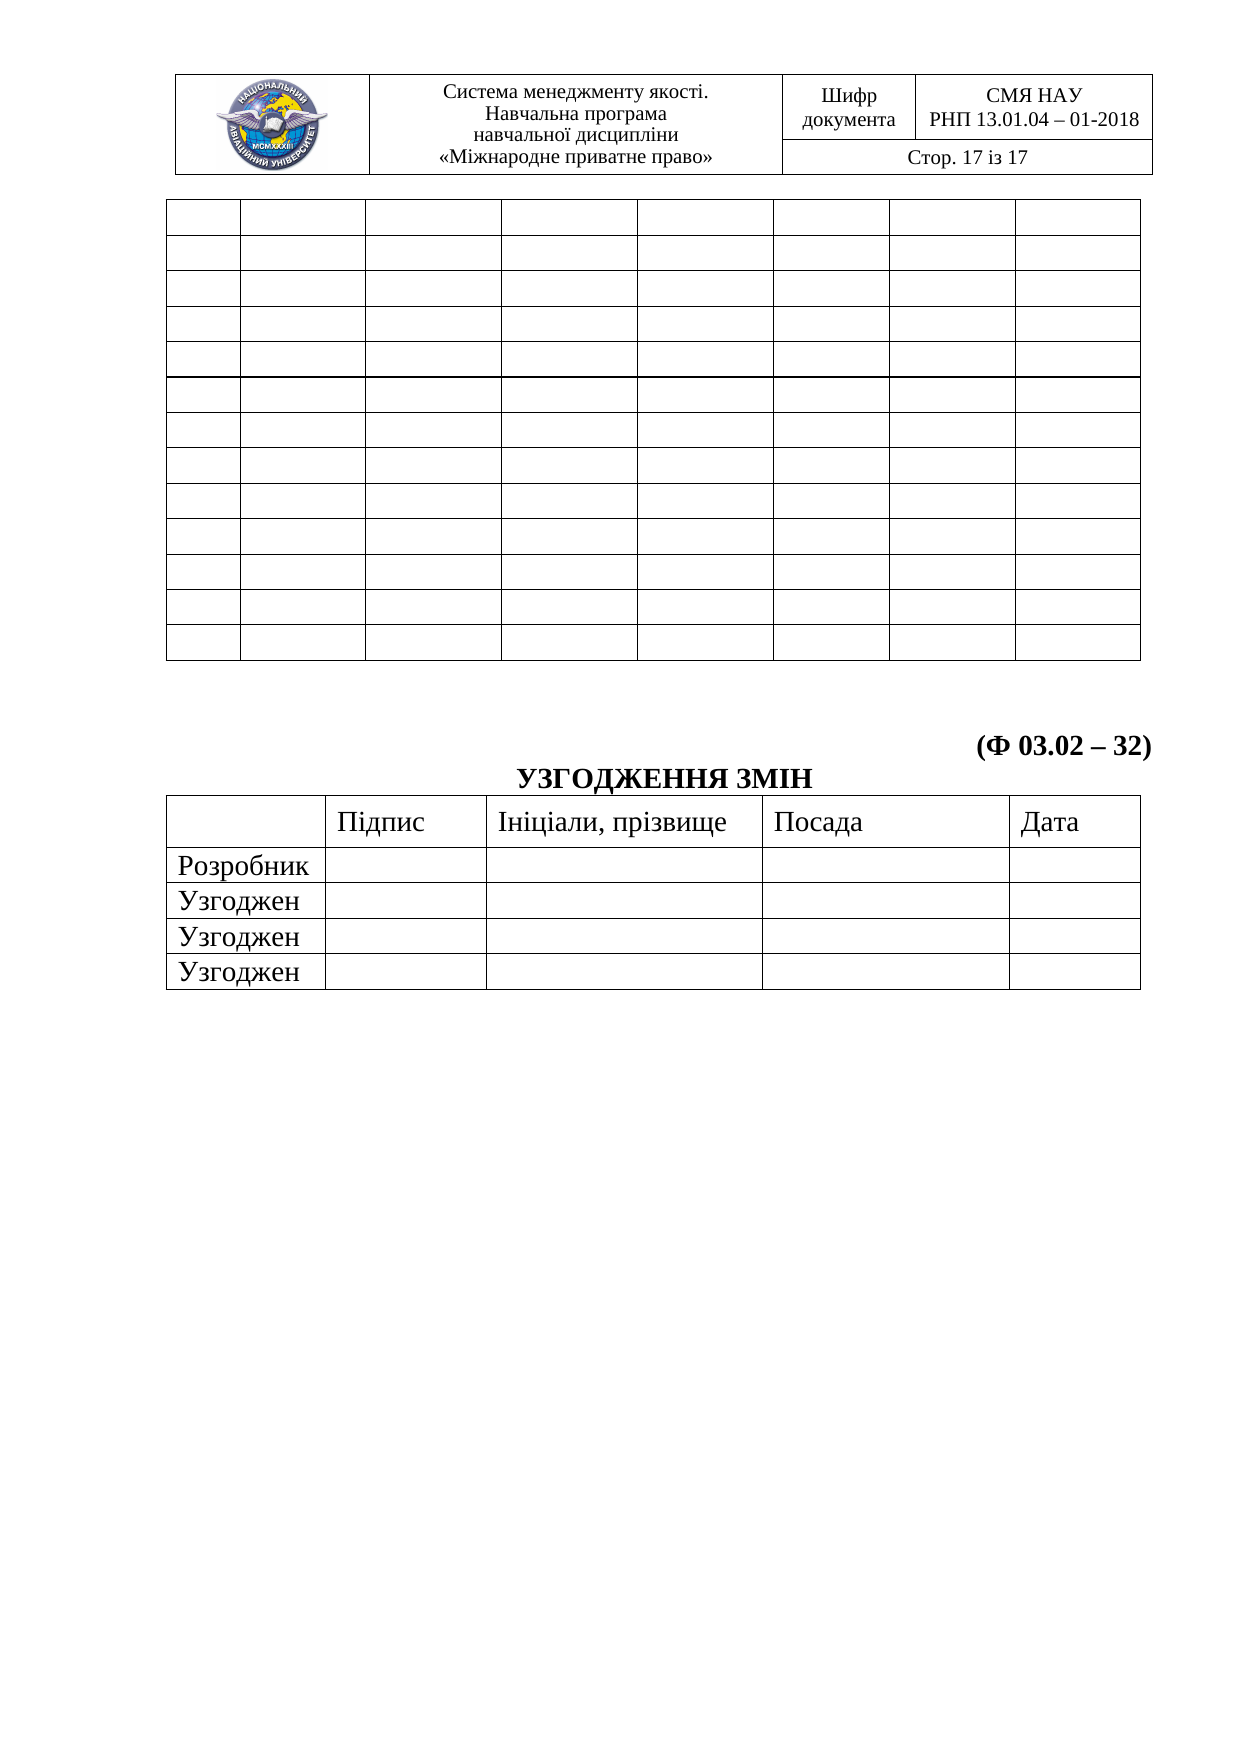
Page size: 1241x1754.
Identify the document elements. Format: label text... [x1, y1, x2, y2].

table_cell [502, 342, 637, 376]
table_cell [638, 271, 773, 306]
table_header Дата [1010, 796, 1140, 847]
table_cell [763, 883, 1009, 918]
table_cell [167, 342, 240, 376]
table_cell [774, 342, 889, 376]
table_cell [366, 271, 501, 306]
table_cell [890, 307, 1015, 341]
table_cell [763, 919, 1009, 953]
table_cell [1016, 590, 1140, 624]
table_cell [638, 555, 773, 589]
table_cell [890, 555, 1015, 589]
table_cell [638, 413, 773, 447]
table_cell [167, 307, 240, 341]
table_cell [241, 413, 365, 447]
table_cell [774, 448, 889, 483]
table_cell [502, 307, 637, 341]
table_cell [366, 307, 501, 341]
table_cell [366, 236, 501, 270]
table_cell [774, 200, 889, 235]
table_cell [366, 378, 501, 412]
table_cell [502, 625, 637, 660]
table_cell [1016, 413, 1140, 447]
table_cell [638, 484, 773, 518]
table_cell [763, 848, 1009, 882]
table_cell [1016, 236, 1140, 270]
table_cell [638, 200, 773, 235]
table_cell [1016, 307, 1140, 341]
table_cell [366, 590, 501, 624]
table_cell [167, 590, 240, 624]
table_cell [487, 919, 762, 953]
table_cell [241, 590, 365, 624]
table_cell [890, 590, 1015, 624]
table_cell [1016, 484, 1140, 518]
table_cell [326, 883, 486, 918]
table_cell [890, 378, 1015, 412]
table_cell [326, 954, 486, 988]
table_cell [502, 448, 637, 483]
table_cell [1016, 271, 1140, 306]
table_cell [241, 555, 365, 589]
table_cell [366, 484, 501, 518]
table_cell [1016, 555, 1140, 589]
table_cell [638, 378, 773, 412]
table_cell [487, 883, 762, 918]
table_header [167, 796, 325, 847]
table_header Ініціали, прізвище [487, 796, 762, 847]
table_cell [774, 590, 889, 624]
table_cell [763, 954, 1009, 988]
table_cell [167, 378, 240, 412]
table_cell [774, 484, 889, 518]
table_cell [890, 236, 1015, 270]
table_cell [241, 484, 365, 518]
table_cell [638, 625, 773, 660]
table_cell [638, 519, 773, 553]
table_cell [366, 519, 501, 553]
table_cell [638, 307, 773, 341]
table_cell [1016, 625, 1140, 660]
table_cell [774, 555, 889, 589]
table_cell [241, 519, 365, 553]
table_cell [167, 448, 240, 483]
table_cell [167, 484, 240, 518]
table_header Посада [763, 796, 1009, 847]
table_header Підпис [326, 796, 486, 847]
table_cell [366, 200, 501, 235]
table_cell [366, 625, 501, 660]
table_cell [890, 448, 1015, 483]
table_cell [1016, 519, 1140, 553]
table_cell [167, 519, 240, 553]
table_cell [241, 625, 365, 660]
table_cell Розробник [167, 848, 325, 882]
table_cell [1010, 919, 1140, 953]
table_cell [1016, 342, 1140, 376]
table_cell [774, 519, 889, 553]
table_cell [638, 448, 773, 483]
table_cell [167, 271, 240, 306]
table_cell [1016, 200, 1140, 235]
table_cell [241, 236, 365, 270]
table_cell Узгоджено [167, 883, 325, 918]
table_cell [502, 378, 637, 412]
table_cell [890, 484, 1015, 518]
table_cell [502, 271, 637, 306]
table_cell [326, 919, 486, 953]
table_cell [774, 236, 889, 270]
table_cell [502, 519, 637, 553]
table_cell [502, 413, 637, 447]
table_cell [241, 307, 365, 341]
table_cell [241, 378, 365, 412]
table_cell [326, 848, 486, 882]
table_cell [167, 625, 240, 660]
table_cell [366, 448, 501, 483]
table_cell [890, 519, 1015, 553]
table_cell [241, 200, 365, 235]
table_cell [502, 200, 637, 235]
table_cell Узгоджено [167, 954, 325, 988]
table_cell [1016, 448, 1140, 483]
table_cell [1010, 954, 1140, 988]
table_cell [167, 413, 240, 447]
table_cell Узгоджено [167, 919, 325, 953]
table_cell [241, 448, 365, 483]
table_cell [1010, 848, 1140, 882]
table_cell [502, 236, 637, 270]
table_cell [890, 342, 1015, 376]
table_cell [638, 342, 773, 376]
table_cell [890, 271, 1015, 306]
table_cell [241, 342, 365, 376]
table_cell [502, 484, 637, 518]
table_cell [241, 271, 365, 306]
table_cell [366, 555, 501, 589]
table_cell [167, 555, 240, 589]
table_cell [774, 413, 889, 447]
text (Ф 03.02 – 32) [177, 728, 1152, 761]
table_cell [1010, 883, 1140, 918]
table_cell [487, 954, 762, 988]
table_cell [638, 590, 773, 624]
table_cell [638, 236, 773, 270]
table_cell [890, 200, 1015, 235]
picture [216, 76, 328, 171]
table_cell [366, 342, 501, 376]
text УЗГОДЖЕННЯ ЗМІН [177, 761, 1152, 795]
table_cell [502, 555, 637, 589]
table_cell [890, 625, 1015, 660]
table_cell [167, 236, 240, 270]
table_cell [774, 271, 889, 306]
table_cell [774, 625, 889, 660]
table_cell [774, 307, 889, 341]
table_cell [774, 378, 889, 412]
table_cell [890, 413, 1015, 447]
table_cell [366, 413, 501, 447]
table_cell [502, 590, 637, 624]
table_cell [487, 848, 762, 882]
table_cell [1016, 378, 1140, 412]
table_cell [167, 200, 240, 235]
